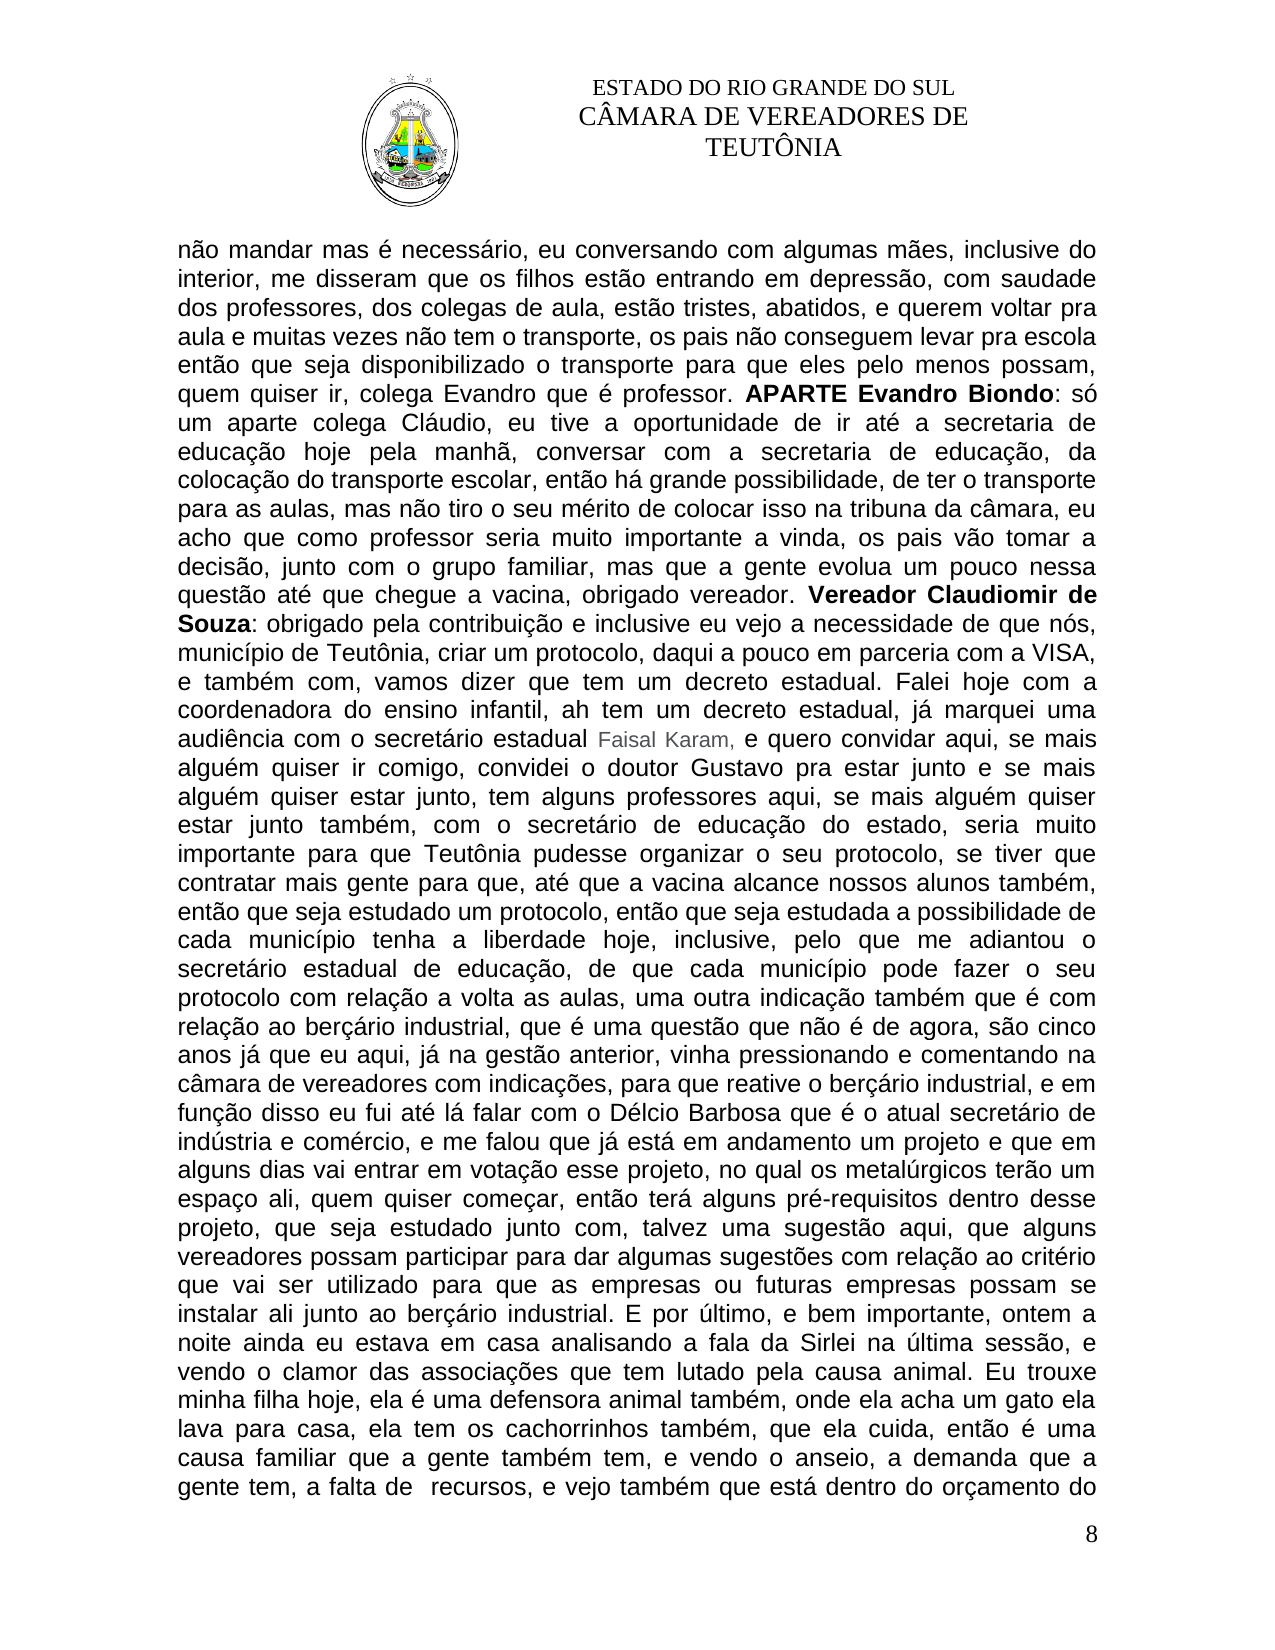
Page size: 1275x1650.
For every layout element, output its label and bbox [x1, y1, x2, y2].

picture [361, 73, 459, 207]
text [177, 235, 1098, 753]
